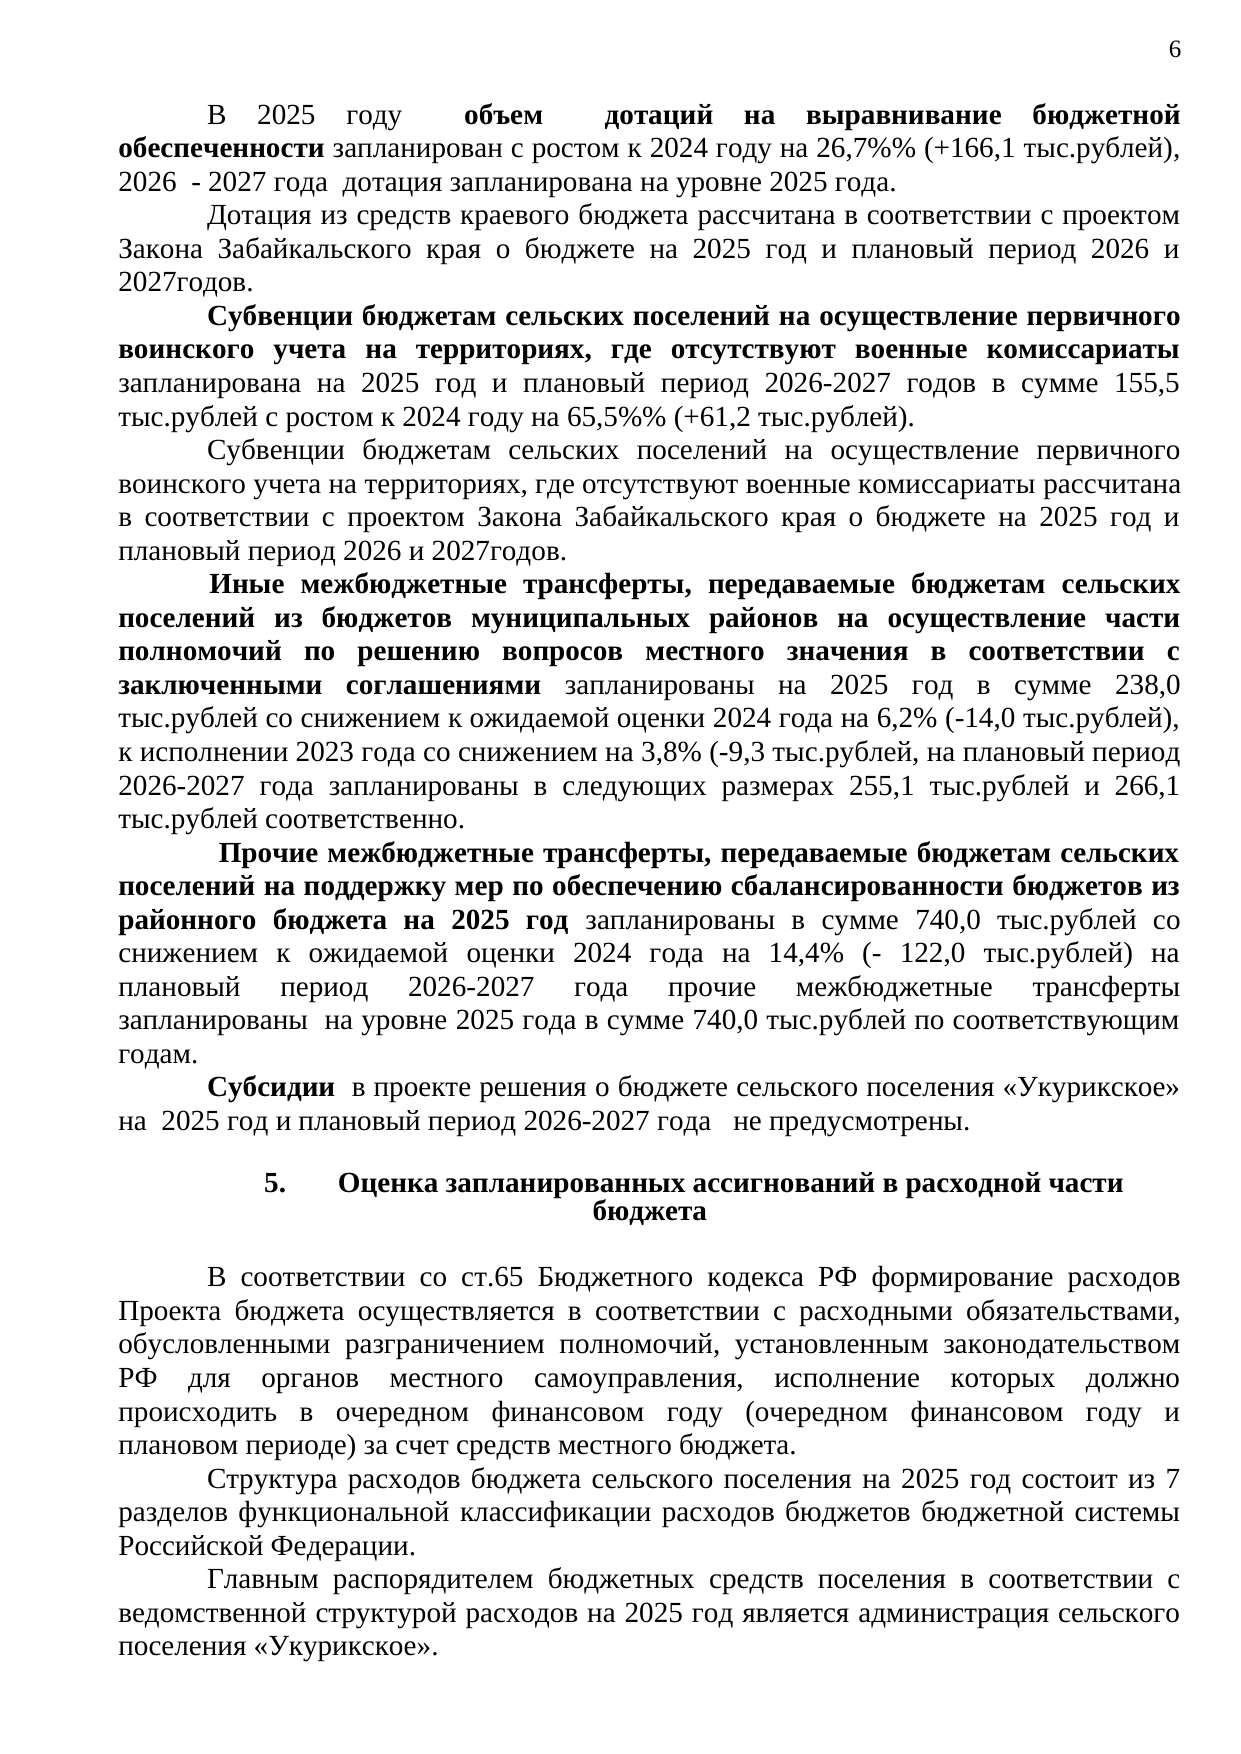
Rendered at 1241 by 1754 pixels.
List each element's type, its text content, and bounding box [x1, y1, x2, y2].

text Структура расходов бюджета сельского поселения на 2025 год состоит из 7 разделов функциональной классификации расходов бюджетов бюджетной системы Российской Федерации. [118, 1461, 1181, 1561]
text В 2025 году объем дотаций на выравнивание бюджетной обеспеченности запланирован с ростом к 2024 году на 26,7%% (+166,1 тыс.рублей), 2026 - 2027 года дотация запланирована на уровне 2025 года. [118, 97, 1181, 197]
text Иные межбюджетные трансферты, передаваемые бюджетам сельских поселений из бюджетов муниципальных районов на осуществление части полномочий по решению вопросов местного значения в соответствии с заключенными соглашениями запланированы на 2025 год в сумме 238,0 тыс.рублей со снижением к ожидаемой оценки 2024 года на 6,2% (-14,0 тыс.рублей), к исполнении 2023 года со снижением на 3,8% (-9,3 тыс.рублей, на плановый период 2026-2027 года запланированы в следующих размерах 255,1 тыс.рублей и 266,1 тыс.рублей соответственно. [118, 566, 1181, 835]
text Субвенции бюджетам сельских поселений на осуществление первичного воинского учета на территориях, где отсутствуют военные комиссариаты рассчитана в соответствии с проектом Закона Забайкальского края о бюджете на 2025 год и плановый период 2026 и 2027годов. [118, 432, 1181, 566]
text Субсидии в проекте решения о бюджете сельского поселения «Укурикское» на 2025 год и плановый период 2026-2027 года не предусмотрены. [118, 1069, 1181, 1137]
text Дотация из средств краевого бюджета рассчитана в соответствии с проектом Закона Забайкальского края о бюджете на 2025 год и плановый период 2026 и 2027годов. [118, 197, 1181, 298]
text Прочие межбюджетные трансферты, передаваемые бюджетам сельских поселений на поддержку мер по обеспечению сбалансированности бюджетов из районного бюджета на 2025 год запланированы в сумме 740,0 тыс.рублей со снижением к ожидаемой оценки 2024 года на 14,4% (- 122,0 тыс.рублей) на плановый период 2026-2027 года прочие межбюджетные трансферты запланированы на уровне 2025 года в сумме 740,0 тыс.рублей по соответствующим годам. [118, 835, 1181, 1069]
text В соответствии со ст.65 Бюджетного кодекса РФ формирование расходов Проекта бюджета осуществляется в соответствии с расходными обязательствами, обусловленными разграничением полномочий, установленным законодательством РФ для органов местного самоуправления, исполнение которых должно происходить в очередном финансовом году (очередном финансовом году и плановом периоде) за счет средств местного бюджета. [118, 1259, 1181, 1461]
text Субвенции бюджетам сельских поселений на осуществление первичного воинского учета на территориях, где отсутствуют военные комиссариаты запланирована на 2025 год и плановый период 2026-2027 годов в сумме 155,5 тыс.рублей с ростом к 2024 году на 65,5%% (+61,2 тыс.рублей). [118, 298, 1181, 432]
text Главным распорядителем бюджетных средств поселения в соответствии с ведомственной структурой расходов на 2025 год является администрация сельского поселения «Укурикское». [118, 1561, 1181, 1662]
list Оценка запланированных ассигнований в расходной части бюджета [118, 1170, 1181, 1226]
